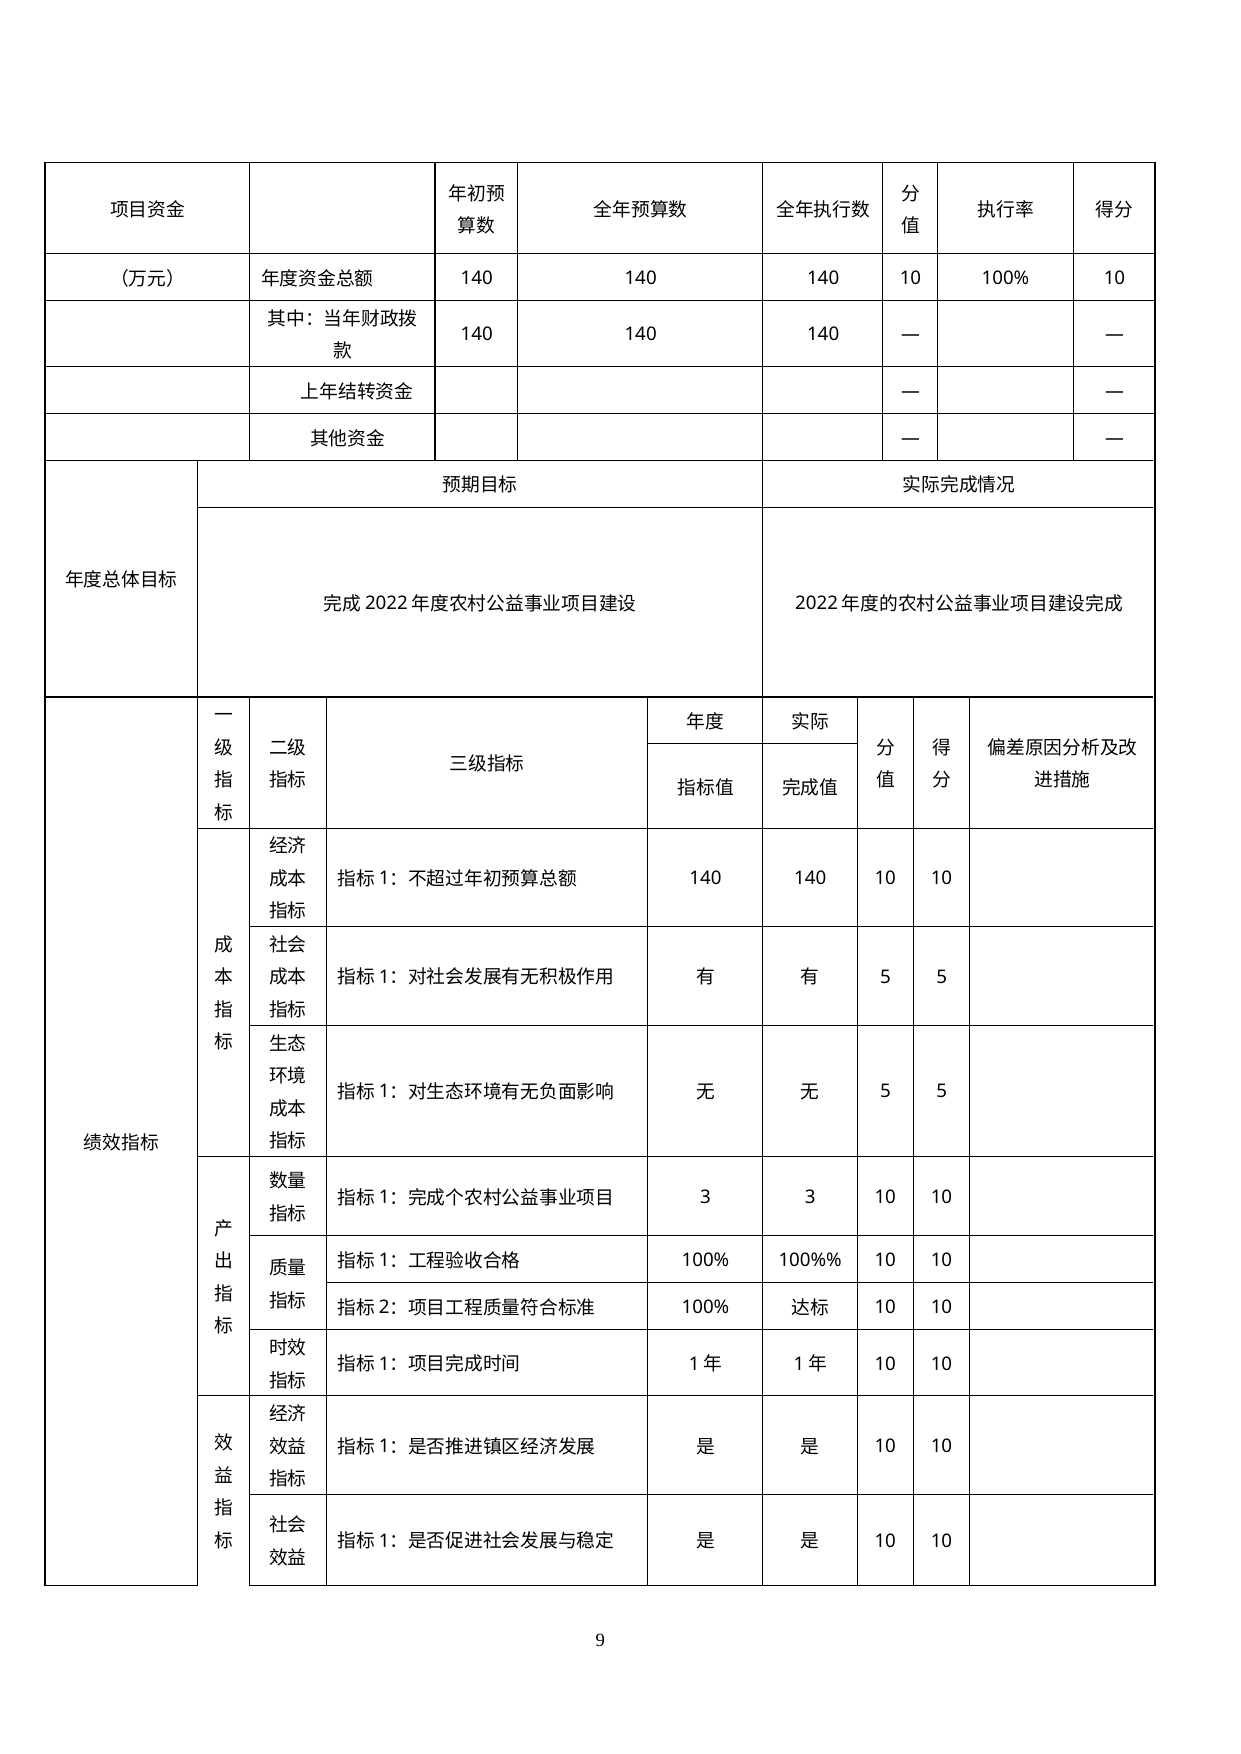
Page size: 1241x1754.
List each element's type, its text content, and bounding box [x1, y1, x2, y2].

table_cell 10 [914, 1330, 969, 1395]
table_cell 指标2：项目工程质量符合标准 [327, 1283, 647, 1329]
table_cell [46, 301, 249, 366]
table_cell [46, 414, 249, 460]
table_cell 年初预算数 [436, 163, 517, 253]
table_cell 成本指标 [198, 829, 249, 1156]
table_cell 5 [914, 927, 969, 1024]
table_cell （万元） [46, 254, 249, 300]
table_cell [970, 1156, 1154, 1235]
table_cell 经济成本指标 [250, 829, 326, 926]
table_cell 指标1：是否促进社会发展与稳定 [327, 1495, 647, 1585]
table_cell 5 [914, 1026, 969, 1156]
table_cell 10 [914, 1236, 969, 1282]
table_cell 140 [518, 301, 762, 366]
table_cell 指标1：项目完成时间 [327, 1330, 647, 1395]
table_cell 3 [648, 1157, 762, 1235]
table_cell 10 [914, 829, 969, 926]
table_cell 5 [858, 927, 913, 1024]
table_cell 140 [648, 829, 762, 926]
table_cell 完成值 [763, 744, 857, 827]
table_cell 完成2022年度农村公益事业项目建设 [198, 508, 762, 696]
table_cell 达标 [763, 1283, 857, 1329]
table_cell [970, 1329, 1154, 1395]
table_cell 上年结转资金 [250, 367, 434, 413]
table_cell 10 [1074, 254, 1154, 300]
table_cell — [883, 367, 937, 413]
table_cell 指标1：工程验收合格 [327, 1236, 647, 1282]
table_cell — [883, 414, 937, 460]
table_cell 10 [914, 1495, 969, 1585]
table_cell 是 [648, 1396, 762, 1494]
table_cell [46, 367, 249, 413]
table_cell 其他资金 [250, 414, 434, 460]
table_cell 10 [858, 1157, 913, 1235]
table_cell 效益指标 [198, 1396, 249, 1585]
table_cell 分值 [883, 163, 937, 253]
table_cell 140 [436, 254, 517, 300]
table_cell — [1074, 367, 1154, 413]
table_cell 10 [858, 1396, 913, 1494]
table_cell 无 [648, 1026, 762, 1156]
table_cell 10 [858, 1283, 913, 1329]
table_cell [938, 301, 1073, 366]
table_cell 数量指标 [250, 1157, 326, 1235]
table_cell 1年 [648, 1330, 762, 1395]
table_cell 绩效指标 [46, 698, 197, 1585]
table_cell [970, 828, 1154, 926]
table_cell [970, 1235, 1154, 1282]
table_cell 是 [763, 1396, 857, 1494]
table_cell 指标1：对生态环境有无负面影响 [327, 1026, 647, 1156]
table_cell 2022年度的农村公益事业项目建设完成 [763, 507, 1154, 696]
table_cell — [1074, 414, 1154, 460]
table_cell 二级指标 [250, 698, 326, 827]
table_cell 10 [883, 254, 937, 300]
table_cell 得分 [914, 698, 969, 827]
table_cell 其中：当年财政拨款 [250, 301, 434, 366]
table_cell 年度 [648, 698, 762, 743]
table_cell 有 [648, 927, 762, 1024]
table_cell 10 [858, 1330, 913, 1395]
table_cell 100% [648, 1236, 762, 1282]
table_cell — [1074, 301, 1154, 366]
table_cell [970, 1395, 1154, 1494]
table_cell 项目资金 [46, 163, 249, 253]
table_cell 质量指标 [250, 1236, 326, 1329]
table_cell 140 [518, 254, 762, 300]
table_cell 140 [763, 301, 882, 366]
table_cell [970, 1494, 1154, 1585]
table_cell [518, 367, 762, 413]
table_cell 有 [763, 927, 857, 1024]
table_cell 产出指标 [198, 1157, 249, 1395]
table_cell 是 [763, 1495, 857, 1585]
table_cell 140 [436, 301, 517, 366]
table_cell 1年 [763, 1330, 857, 1395]
table_cell 指标1：对社会发展有无积极作用 [327, 927, 647, 1024]
table_cell 10 [858, 1236, 913, 1282]
table_cell [518, 414, 762, 460]
table_cell 无 [763, 1026, 857, 1156]
table_cell 年度总体目标 [46, 461, 197, 696]
table_cell 10 [914, 1396, 969, 1494]
table_cell 是 [648, 1495, 762, 1585]
table_cell 100% [938, 254, 1073, 300]
table_cell 140 [763, 829, 857, 926]
table_cell 10 [914, 1283, 969, 1329]
table_cell 10 [858, 829, 913, 926]
table_cell 实际完成情况 [763, 460, 1154, 507]
table_cell 偏差原因分析及改进措施 [970, 696, 1154, 827]
table_cell 5 [858, 1026, 913, 1156]
table_cell [970, 1025, 1154, 1156]
table_cell 指标值 [648, 744, 762, 827]
table_cell 社会效益指标 [250, 1495, 326, 1585]
table_cell [436, 414, 517, 460]
table_cell 经济效益指标 [250, 1396, 326, 1494]
table_cell 社会成本指标 [250, 927, 326, 1024]
table_cell 10 [858, 1495, 913, 1585]
table_cell 三级指标 [327, 698, 647, 827]
table_cell 指标1：是否推进镇区经济发展 [327, 1396, 647, 1494]
table_cell [970, 1282, 1154, 1329]
table_cell 全年预算数 [518, 163, 762, 253]
table_cell 分值 [858, 698, 913, 827]
table_cell 指标1：不超过年初预算总额 [327, 829, 647, 926]
table_cell 得分 [1074, 163, 1154, 253]
table_cell 140 [763, 254, 882, 300]
table_cell 年度资金总额 [250, 254, 434, 300]
table_cell 3 [763, 1157, 857, 1235]
table_cell 指标1：完成个农村公益事业项目 [327, 1157, 647, 1235]
table_cell [250, 163, 434, 253]
table_cell [970, 926, 1154, 1024]
table_cell — [883, 301, 937, 366]
table_cell [938, 367, 1073, 413]
table_cell [763, 367, 882, 413]
table_cell 执行率 [938, 163, 1073, 253]
table_cell 10 [914, 1157, 969, 1235]
table_cell 实际 [763, 698, 857, 743]
table_cell [436, 367, 517, 413]
table_cell 生态环境成本指标 [250, 1026, 326, 1156]
table_cell [938, 414, 1073, 460]
table_cell [763, 414, 882, 460]
table_cell 预期目标 [198, 461, 762, 507]
table_cell 一级指标 [198, 698, 249, 827]
table_cell 时效指标 [250, 1330, 326, 1395]
table_cell 全年执行数 [763, 163, 882, 253]
table_cell 100%% [763, 1236, 857, 1282]
table_cell 100% [648, 1283, 762, 1329]
